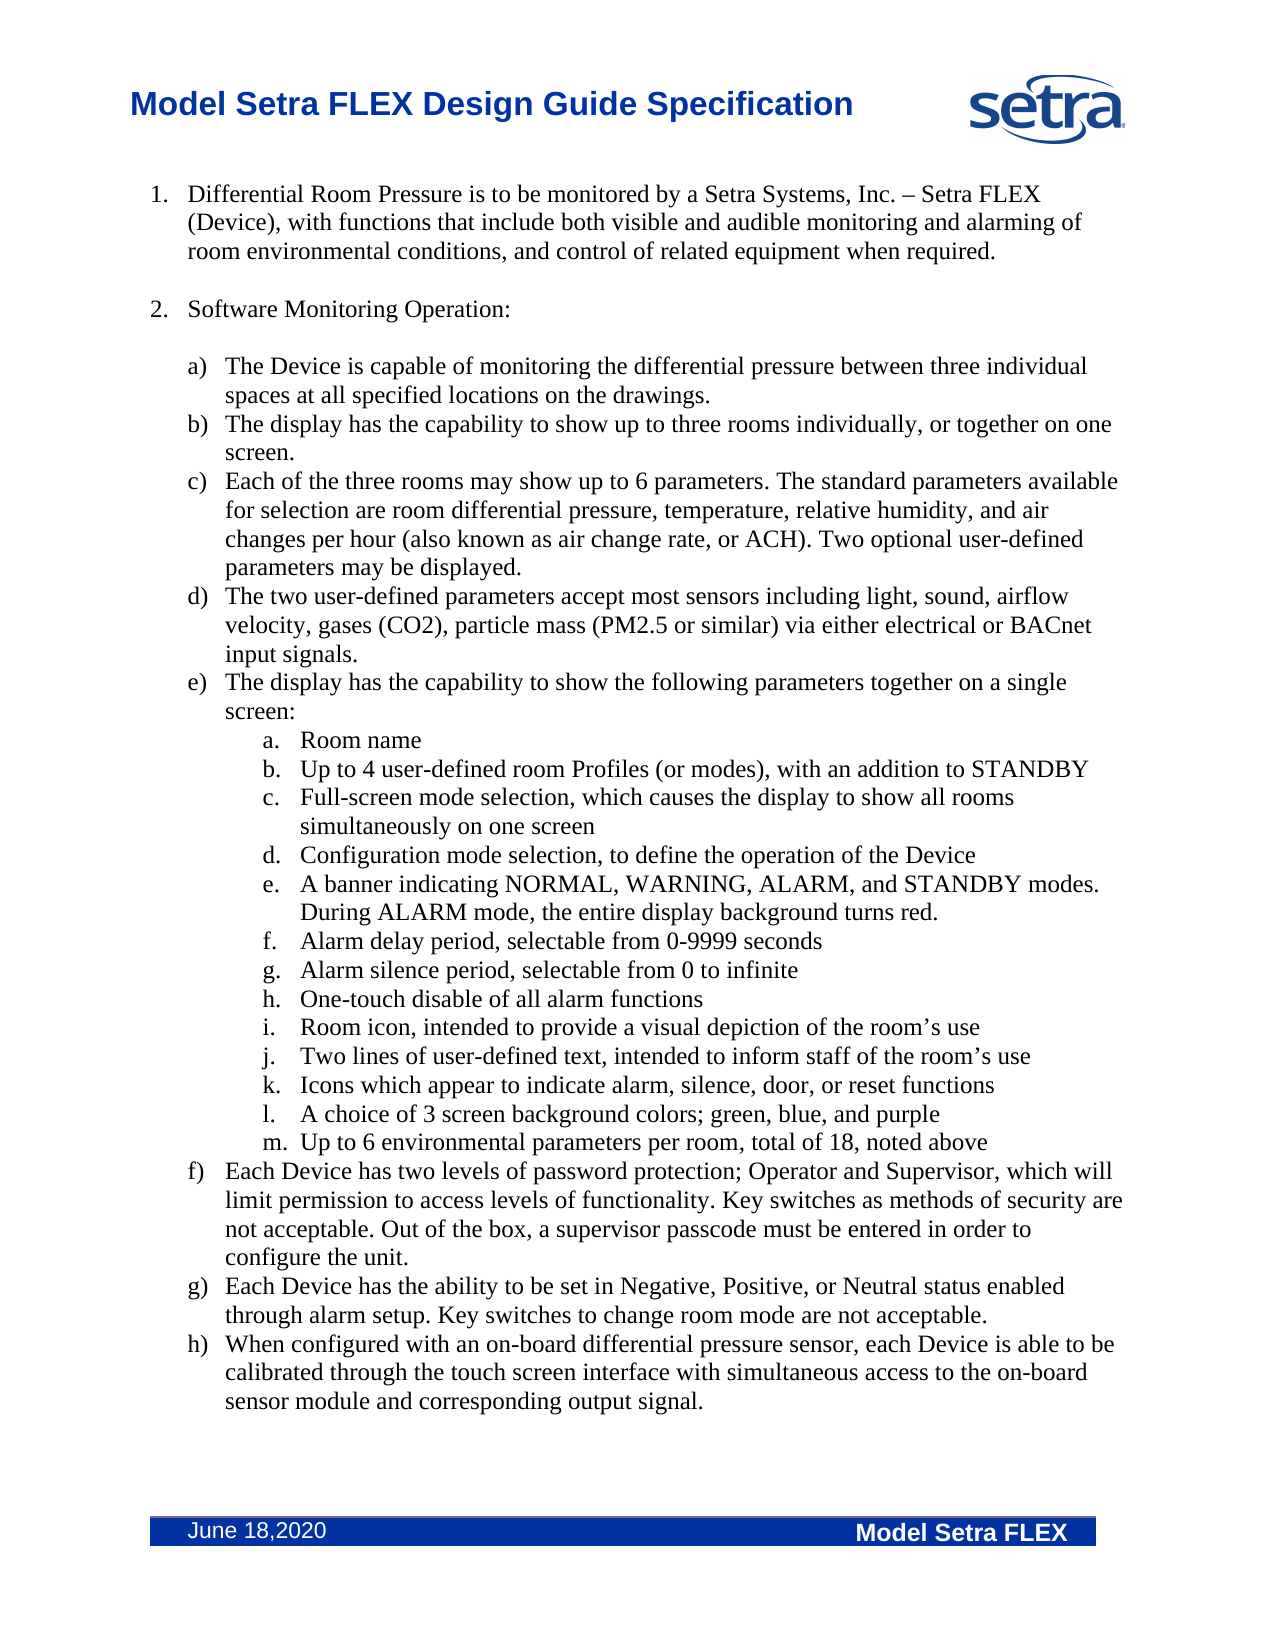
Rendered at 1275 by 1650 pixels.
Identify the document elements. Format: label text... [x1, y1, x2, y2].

list Full-screen mode selection, which causes the display to show all rooms simultaneously on one screen [262, 782, 1125, 840]
list The display has the capability to show up to three rooms individually, or together on one screen. [187, 409, 1125, 466]
list Alarm delay period, selectable from 0-9999 seconds [262, 926, 1125, 955]
picture [970, 75, 1125, 144]
list The display has the capability to show the following parameters together on a single screen: [187, 667, 1125, 725]
list Room icon, intended to provide a visual depiction of the room’s use [262, 1012, 1125, 1041]
list Each Device has the ability to be set in Negative, Positive, or Neutral status enabled through alarm setup. Key switches to change room mode are not acceptable. [187, 1271, 1125, 1329]
list Room name [262, 725, 1125, 754]
list Differential Room Pressure is to be monitored by a Setra Systems, Inc. – Setra FLEX (Device), with functions that include both visible and audible monitoring and alarming of room environmental conditions, and control of related equipment when required. [150, 179, 1125, 265]
list The Device is capable of monitoring the differential pressure between three individual spaces at all specified locations on the drawings. [187, 351, 1125, 409]
list Two lines of user-defined text, intended to inform staff of the room’s use [262, 1041, 1125, 1070]
list Each of the three rooms may show up to 6 parameters. The standard parameters available for selection are room differential pressure, temperature, relative humidity, and air changes per hour (also known as air change rate, or ACH). Two optional user-defined parameters may be displayed. [187, 466, 1125, 581]
list Configuration mode selection, to define the operation of the Device [262, 840, 1125, 869]
list When configured with an on-board differential pressure sensor, each Device is able to be calibrated through the touch screen interface with simultaneous access to the on-board sensor module and corresponding output signal. [187, 1329, 1125, 1415]
list Alarm silence period, selectable from 0 to infinite [262, 955, 1125, 984]
list Icons which appear to indicate alarm, silence, door, or reset functions [262, 1070, 1125, 1099]
list A choice of 3 screen background colors; green, blue, and purple [262, 1099, 1125, 1127]
list One-touch disable of all alarm functions [262, 984, 1125, 1012]
list Up to 6 environmental parameters per room, total of 18, noted above [262, 1127, 1125, 1156]
list The two user-defined parameters accept most sensors including light, sound, airflow velocity, gases (CO2), particle mass (PM2.5 or similar) via either electrical or BACnet input signals. [187, 581, 1125, 667]
list Software Monitoring Operation: [150, 294, 1125, 322]
list Each Device has two levels of password protection; Operator and Supervisor, which will limit permission to access levels of functionality. Key switches as methods of security are not acceptable. Out of the box, a supervisor passcode must be entered in order to configure the unit. [187, 1156, 1125, 1271]
list A banner indicating NORMAL, WARNING, ALARM, and STANDBY modes. During ALARM mode, the entire display background turns red. [262, 869, 1125, 926]
list Up to 4 user-defined room Profiles (or modes), with an addition to STANDBY [262, 754, 1125, 782]
